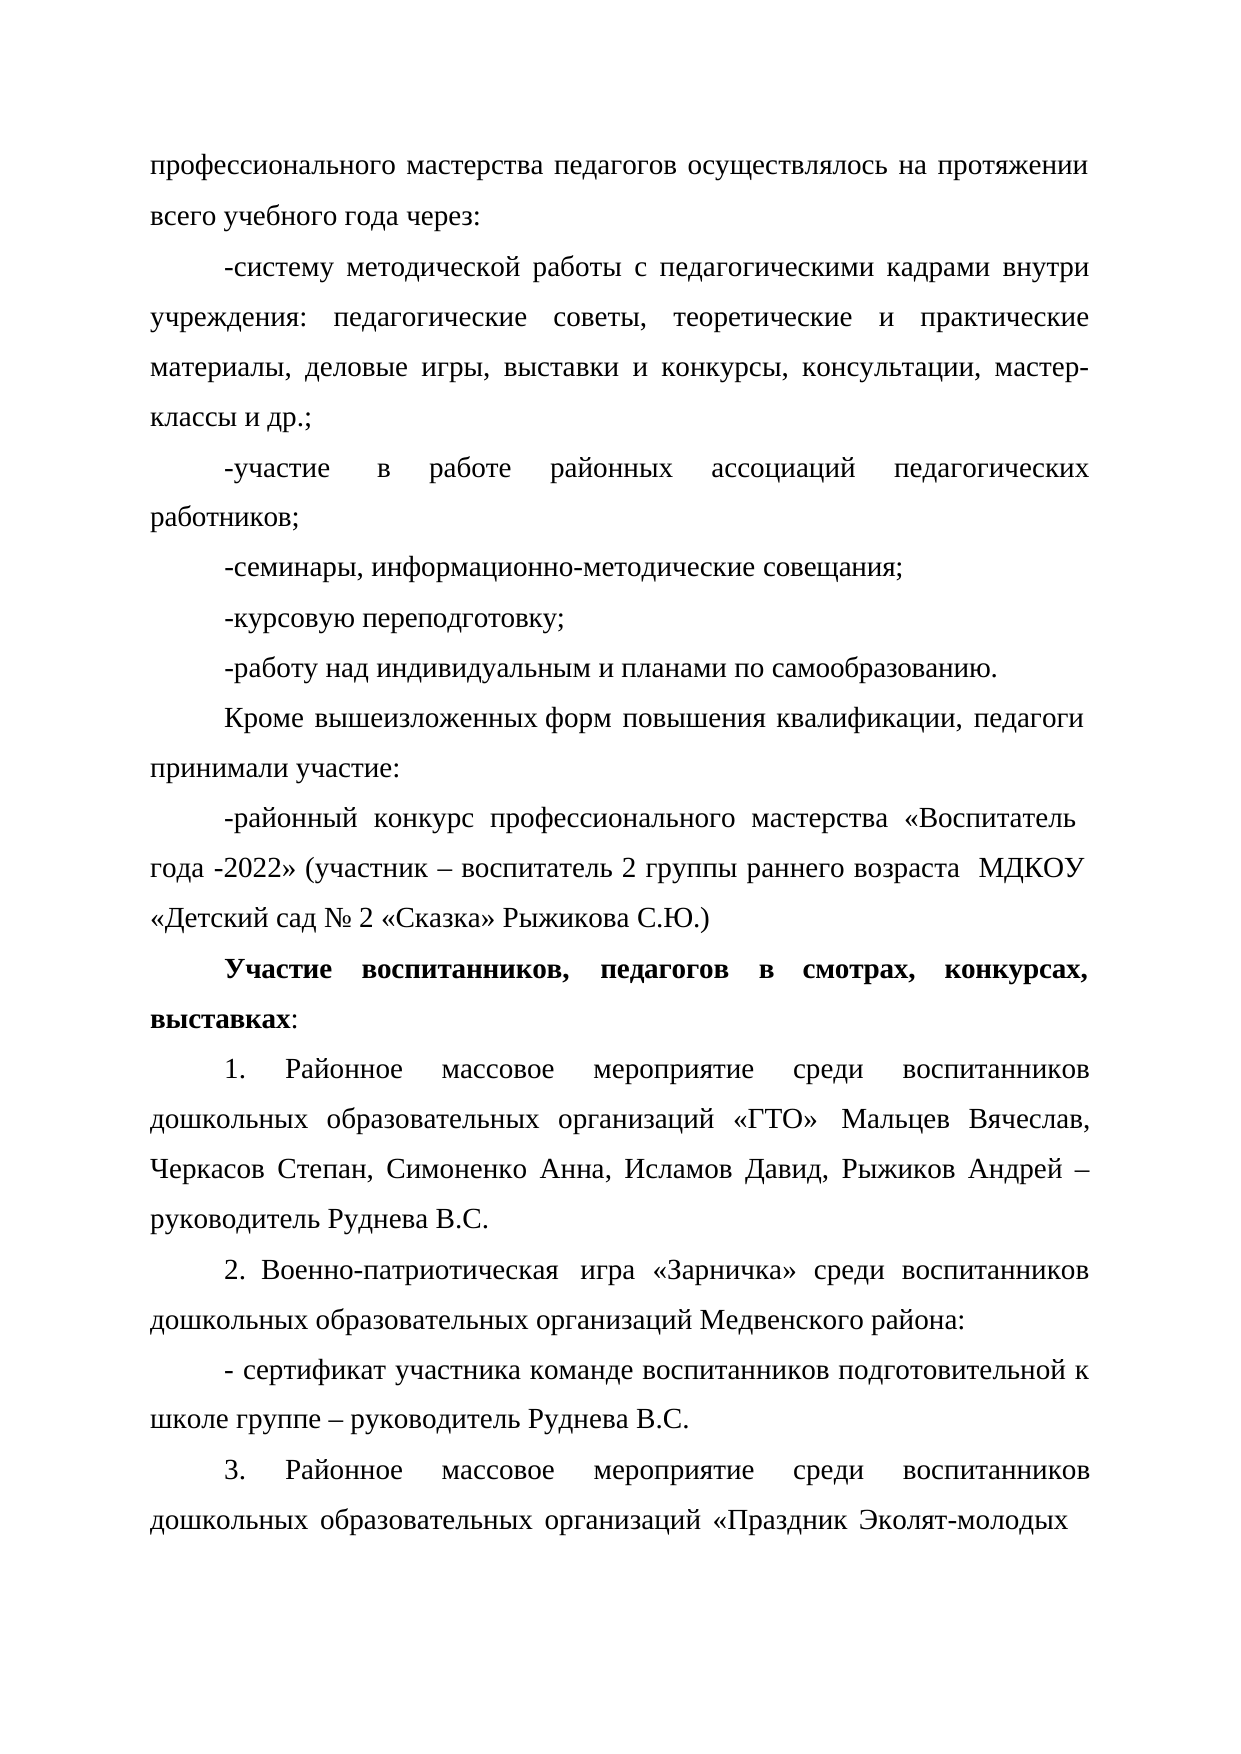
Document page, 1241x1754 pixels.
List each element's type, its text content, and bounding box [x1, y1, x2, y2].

text профессионального мастерства педагогов осуществлялось на протяжении всего учебного года через: [150, 147, 1089, 232]
text -работу над индивидуальным и планами по самообразованию. [224, 650, 1138, 683]
list сертификат участника команде воспитанников подготовительной к школе группе – руководитель Руднева В.С. [150, 1352, 1089, 1435]
list Районное массовое мероприятие среди воспитанников дошкольных образовательных организаций «ГТО» Мальцев Вячеслав, Черкасов Степан, Симоненко Анна, Исламов Давид, Рыжиков Андрей – руководитель Руднева В.С. [150, 1051, 1090, 1235]
text -курсовую переподготовку; [224, 600, 1138, 633]
text -районный конкурс профессионального мастерства «Воспитатель года -2022» (участник – воспитатель 2 группы раннего возраста МДКОУ [150, 800, 1089, 884]
text -семинары, информационно-методические совещания; [224, 549, 1138, 583]
text Кроме вышеизложенных форм повышения квалификации, педагоги принимали участие: [150, 700, 1138, 783]
text -систему методической работы с педагогическими кадрами внутри учреждения: педагогические советы, теоретические и практические материалы, деловые игры, выставки и конкурсы, консультации, мастер- классы и др.; [150, 249, 1090, 433]
text -участие в работе районных ассоциаций педагогических работников; [150, 450, 1090, 533]
list Военно-патриотическая игра «Зарничка» среди воспитанников дошкольных образовательных организаций Медвенского района: [150, 1252, 1090, 1335]
subtitle Участие воспитанников, педагогов в смотрах, конкурсах, выставках: [150, 951, 1089, 1034]
text «Детский сад № 2 «Сказка» Рыжикова С.Ю.) [150, 901, 1138, 934]
list Районное массовое мероприятие среди воспитанников дошкольных образовательных организаций «Праздник Эколят-молодых [150, 1452, 1091, 1536]
